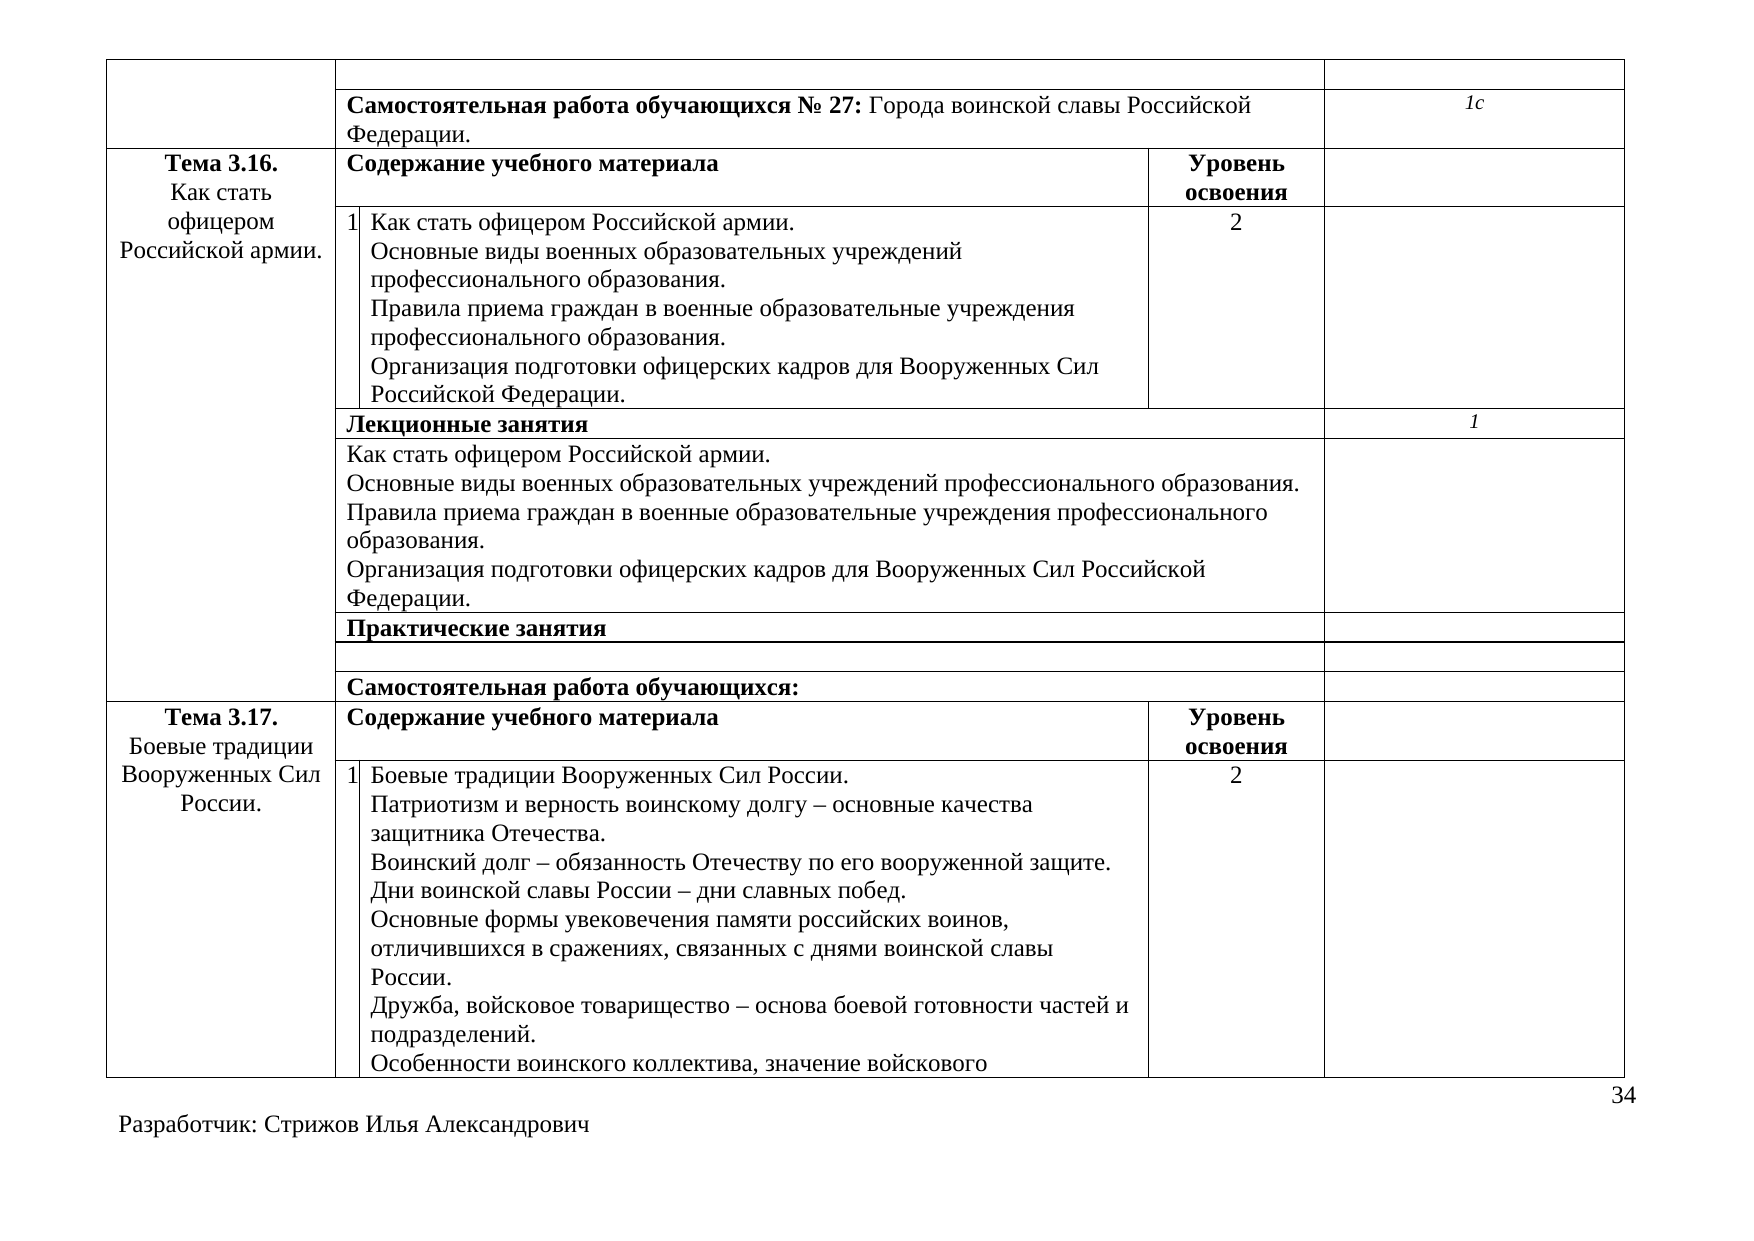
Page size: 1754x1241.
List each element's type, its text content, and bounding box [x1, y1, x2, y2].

table_cell [1325, 149, 1624, 206]
table_cell 2 [1149, 761, 1324, 1077]
table_cell Лекционные занятия [336, 409, 1324, 438]
table_cell Самостоятельная работа обучающихся № 27: Города воинской славы Российской Федерации. [336, 90, 1324, 147]
table_cell Как стать офицером Российской армии. Основные виды военных образовательных учреждений профессионального образования. Правила приема граждан в военные образовательные учреждения профессионального образования. Организация подготовки офицерских кадров для Вооруженных Сил Российской Федерации. [336, 439, 1324, 612]
table_cell Уровень освоения [1149, 702, 1324, 759]
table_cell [360, 761, 1148, 1077]
table_cell [1325, 207, 1624, 408]
table_cell Уровень освоения [1149, 149, 1324, 206]
table_cell [1325, 702, 1624, 759]
table_cell Содержание учебного материала [336, 702, 1148, 759]
table_cell [1325, 613, 1624, 641]
table_cell 1с [1325, 90, 1624, 147]
table_cell Практические занятия [336, 613, 1324, 641]
table_cell [1325, 643, 1624, 671]
table_cell 1 [336, 207, 359, 408]
table_cell [1325, 60, 1624, 89]
table_cell [336, 643, 1324, 671]
table_cell [1325, 761, 1624, 1077]
table_cell Тема 3.17. Боевые традиции Вооруженных Сил России. [107, 702, 335, 1077]
table_cell [1325, 439, 1624, 612]
table_cell [1325, 672, 1624, 701]
table_cell Тема 3.16. Как стать офицером Российской армии. [107, 149, 335, 701]
table_cell 2 [1149, 207, 1324, 408]
table_cell Как стать офицером Российской армии. Основные виды военных образовательных учреждений профессионального образования. Правила приема граждан в военные образовательные учреждения профессионального образования. Организация подготовки офицерских кадров для Вооруженных Сил Российской Федерации. [360, 207, 1148, 408]
table_cell Содержание учебного материала [336, 149, 1148, 206]
table_cell Самостоятельная работа обучающихся: [336, 672, 1324, 701]
table_cell 1 [1325, 409, 1624, 438]
table_cell [336, 60, 1324, 89]
table_cell 1 [336, 761, 359, 1077]
